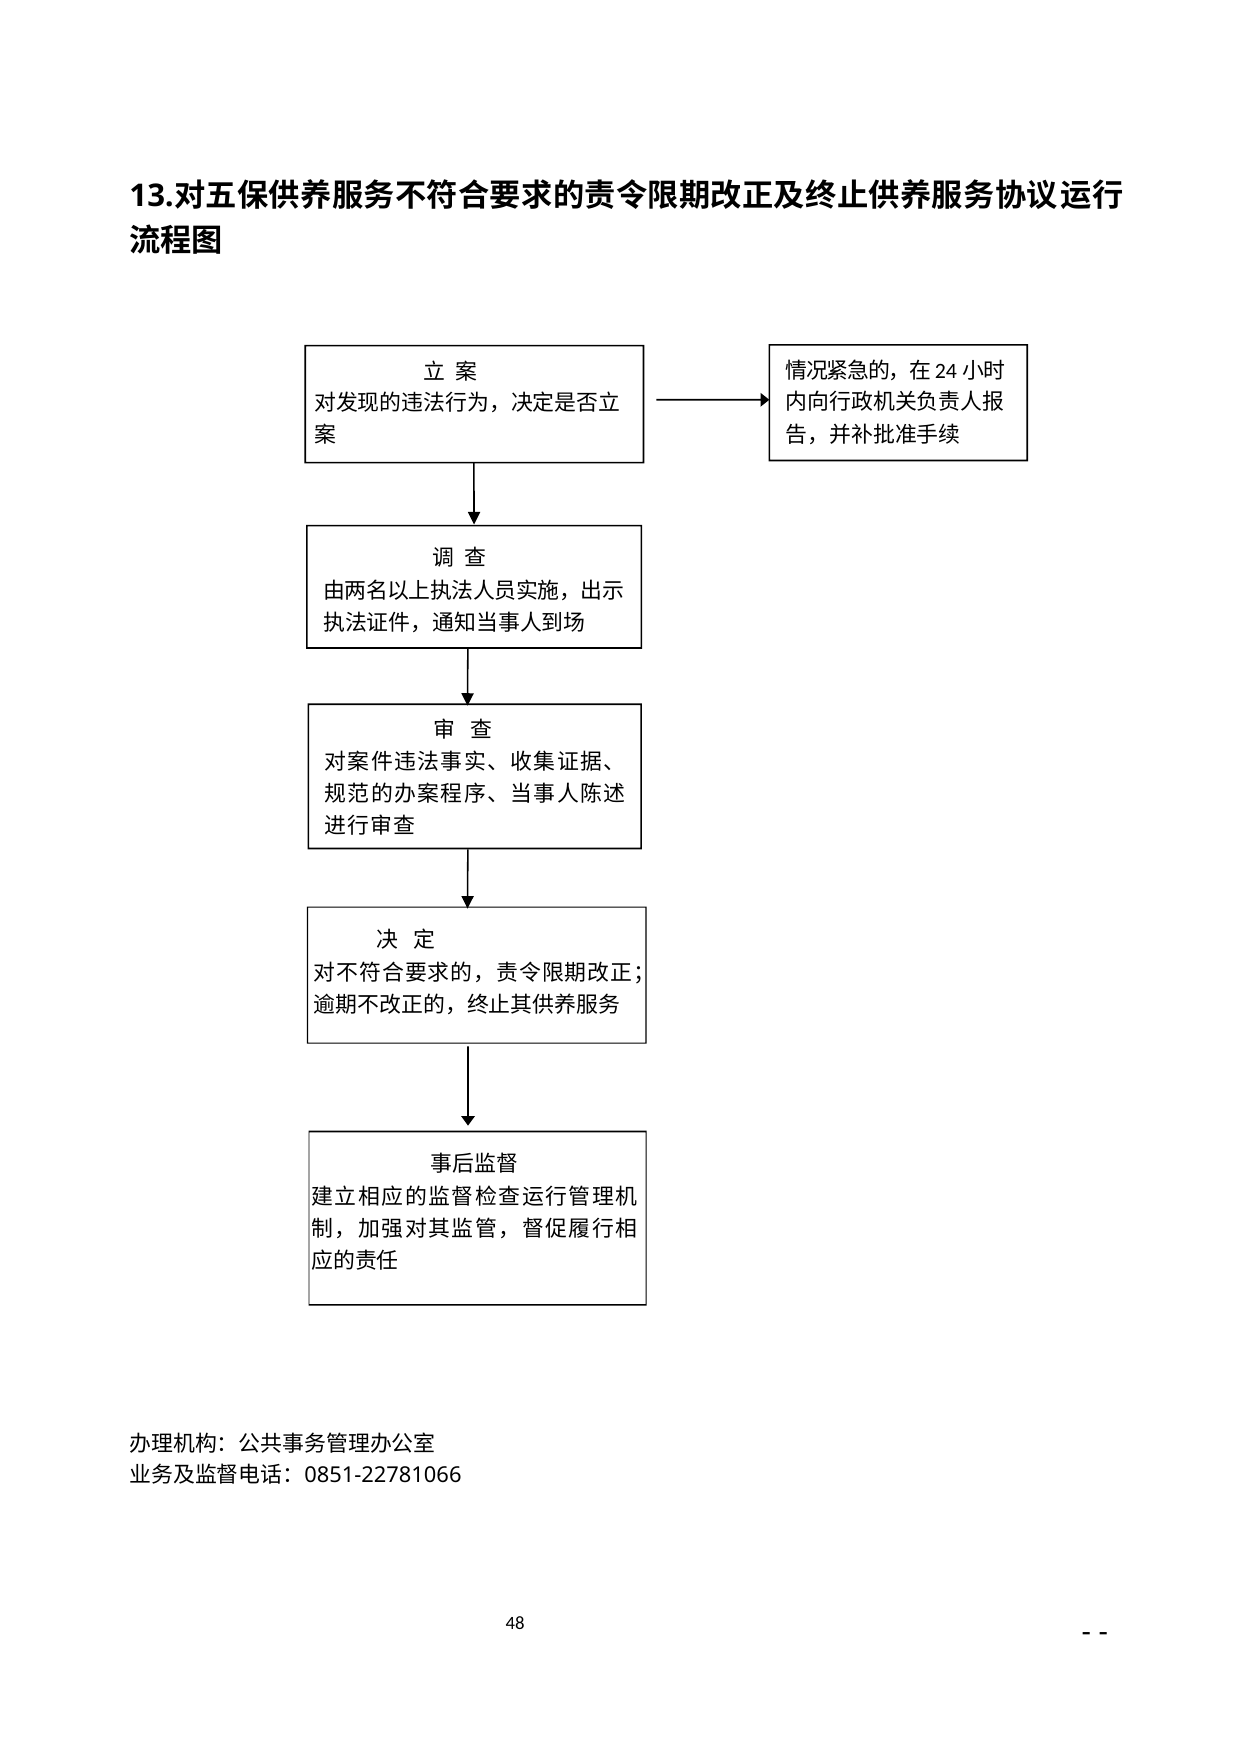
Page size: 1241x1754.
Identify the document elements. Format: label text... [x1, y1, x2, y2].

text 办理机构：公共事务管理办公室 [129, 1426, 1182, 1457]
text 业务及监督电话：0851-22781066 [129, 1457, 1182, 1489]
subtitle 13.对五保供养服务不符合要求的责令限期改正及终止供养服务协议运行流程图 [129, 170, 1123, 260]
